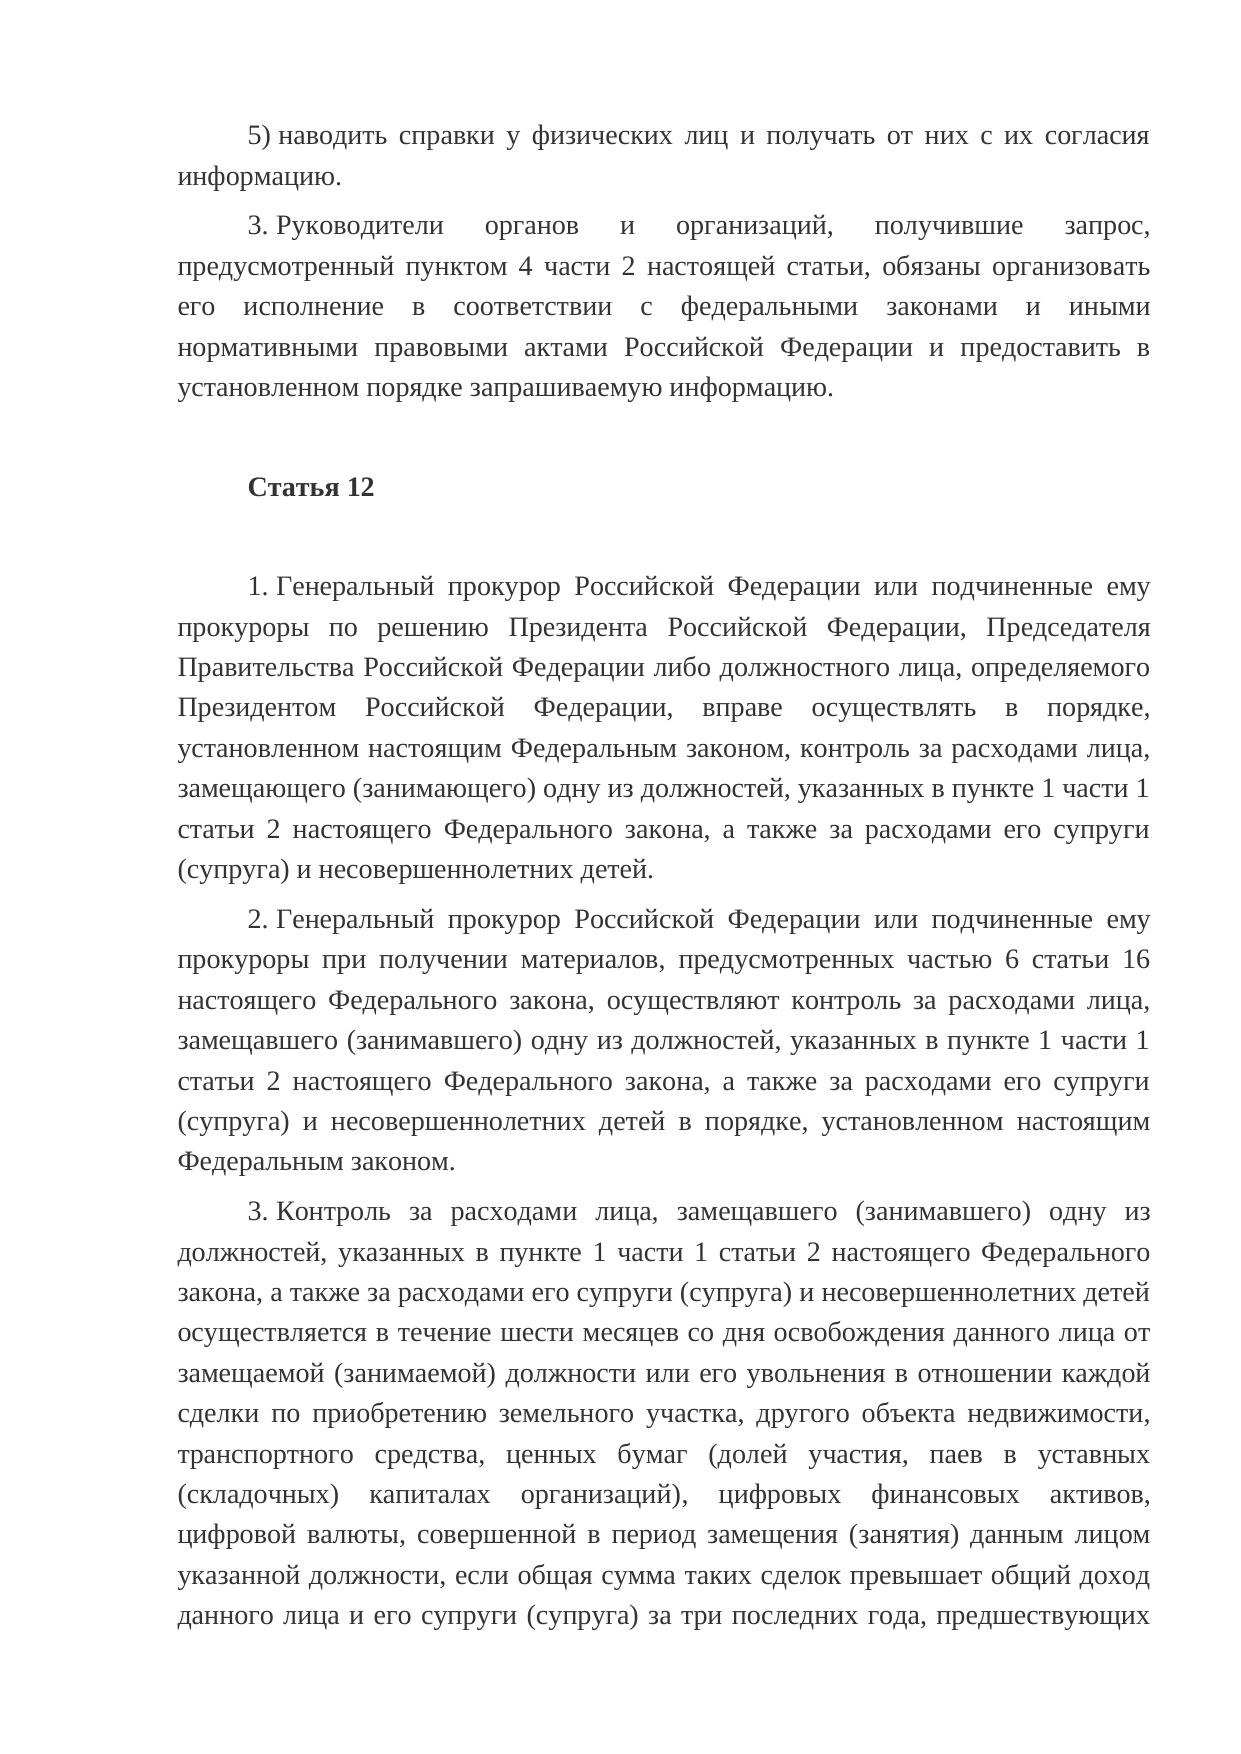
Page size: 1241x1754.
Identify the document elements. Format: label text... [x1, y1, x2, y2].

text 3. Руководители органов и организаций, получившие запрос, предусмотренный пунктом 4 части 2 настоящей статьи, обязаны организовать его исполнение в соответствии с федеральными законами и иными нормативными правовыми актами Российской Федерации и предоставить в установленном порядке запрашиваемую информацию. [177, 208, 1152, 402]
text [177, 1194, 1152, 1631]
text 5) наводить справки у физических лиц и получать от них с их согласия информацию. [177, 118, 1152, 191]
text Статья 12 [247, 469, 1152, 502]
text 1. Генеральный прокурор Российской Федерации или подчиненные ему прокуроры по решению Президента Российской Федерации, Председателя Правительства Российской Федерации либо должностного лица, определяемого Президентом Российской Федерации, вправе осуществлять в порядке, установленном настоящим Федеральным законом, контроль за расходами лица, замещающего (занимающего) одну из должностей, указанных в пункте 1 части 1 статьи 2 настоящего Федерального закона, а также за расходами его супруги (супруга) и несовершеннолетних детей. [177, 569, 1152, 884]
text 2. Генеральный прокурор Российской Федерации или подчиненные ему прокуроры при получении материалов, предусмотренных частью 6 статьи 16 настоящего Федерального закона, осуществляют контроль за расходами лица, замещавшего (занимавшего) одну из должностей, указанных в пункте 1 части 1 статьи 2 настоящего Федерального закона, а также за расходами его супруги (супруга) и несовершеннолетних детей в порядке, установленном настоящим Федеральным законом. [177, 902, 1152, 1177]
